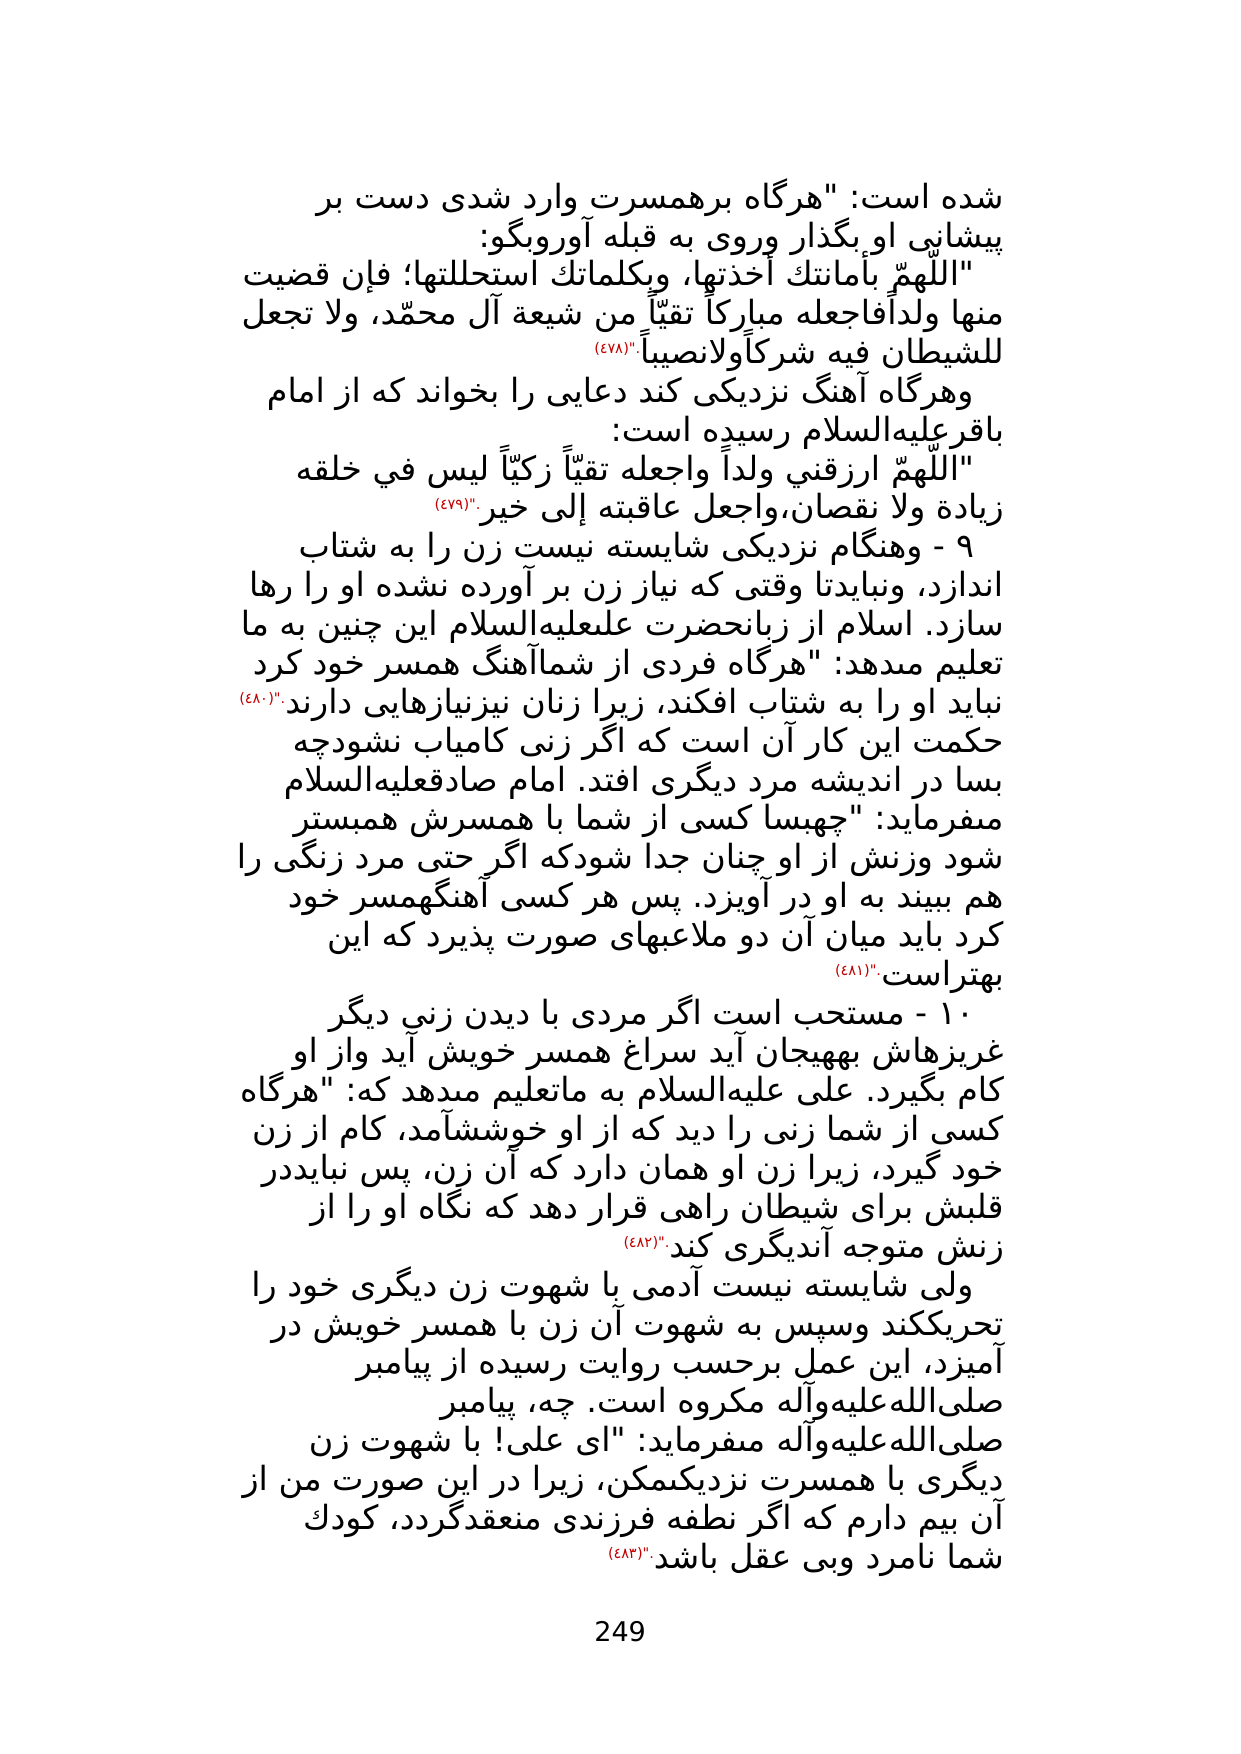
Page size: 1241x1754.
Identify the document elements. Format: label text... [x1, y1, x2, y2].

text ٩ - وهنگام نزديكى شايسته نيست زن را به شتاب اندازد، ونبايدتا وقتى كه نياز زن بر آورده نشده او را رها سازد. اسلام از زبان‏حضرت على‏عليه‌السلام اين چنين به ما تعليم مى‏دهد: "هرگاه فردى از شماآهنگ همسر خود كرد نبايد او را به شتاب افكند، زيرا زنان نيزنيازهايى دارند."(٤٨٠) حكمت اين كار آن است كه اگر زنى كامياب نشودچه بسا در انديشه مرد ديگرى افتد. امام صادق‏عليه‌السلام مى‏فرمايد: "چه‏بسا كسى از شما با همسرش همبستر شود وزنش از او چنان جدا شودكه اگر حتى مرد زنگى را هم ببيند به او در آويزد. پس هر كسى آهنگ‏همسر خود كرد بايد ميان آن دو ملاعبه‏اى صورت پذيرد كه اين بهتراست."(٤٨١) [236, 527, 1004, 993]
text "اللّهمّ بأمانتك أخذتها، وبكلماتك استحللتها؛ فإن قضيت منها ولداًفاجعله مباركاً تقيّاً من شيعة آل محمّد، ولا تجعل للشيطان فيه شركاًولانصيباً."(٤٧٨) [236, 255, 1004, 371]
text ١٠ - مستحب است اگر مردى با ديدن زنى ديگر غريزه‏اش به‏هيجان آيد سراغ همسر خويش آيد واز او كام بگيرد. على‏ عليه‌السلام به ماتعليم مى‏دهد كه: "هرگاه كسى از شما زنى را ديد كه از او خوشش‏آمد، كام از زن خود گيرد، زيرا زن او همان دارد كه آن زن، پس نبايددر قلبش براى شيطان راهى قرار دهد كه نگاه او را از زنش متوجه آن‏ديگرى كند."(٤٨٢) [236, 993, 1004, 1265]
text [236, 177, 1004, 255]
text "اللّهمّ ارزقني ولداً واجعله تقيّاً زكيّاً ليس في خلقه زيادة ولا نقصان،واجعل عاقبته إلى خير."(٤٧٩) [236, 449, 1004, 527]
text وهرگاه آهنگ نزديكى كند دعايى را بخواند كه از امام باقر‏عليه‌السلام ‏رسيده است: [236, 371, 1004, 449]
text ولى شايسته نيست آدمى با شهوت زن ديگرى خود را تحريك‏كند وسپس به شهوت آن زن با همسر خويش در آميزد، اين عمل برحسب روايت رسيده از پيامبر صلى‌الله‌عليه‌وآله مكروه است. چه، پيامبر صلى‌الله‌عليه‌وآله ‏مى‏فرمايد: "اى على! با شهوت زن ديگرى با همسرت نزديكى‏مكن، زيرا در اين صورت من از آن بيم دارم كه اگر نطفه فرزندى منعقدگردد، كودك شما نامرد وبى عقل باشد."(٤٨٣) [236, 1265, 1004, 1576]
